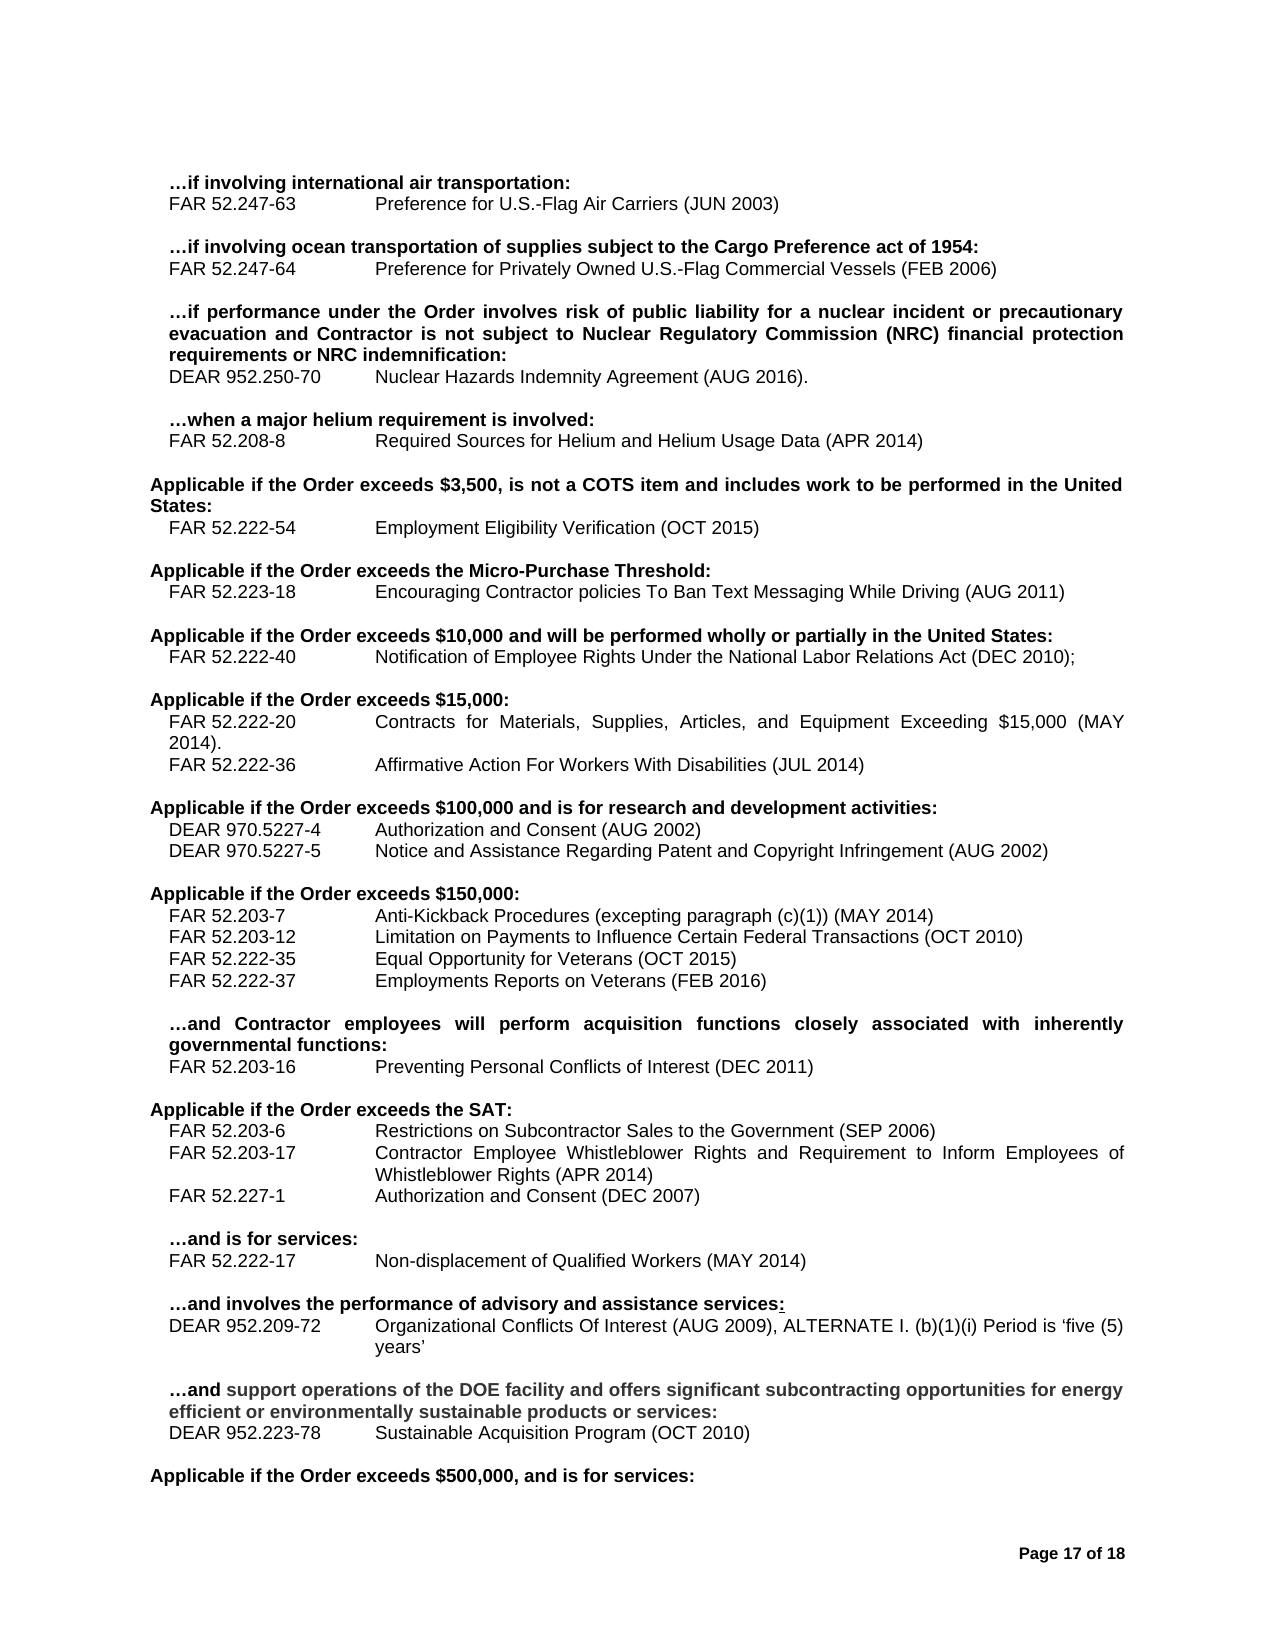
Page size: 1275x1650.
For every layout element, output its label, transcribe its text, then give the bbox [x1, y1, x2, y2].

text FAR 52.203-17 Contractor Employee Whistleblower Rights and Requirement to Inform Employees of Whistleblower Rights (APR 2014) [169, 1142, 1125, 1185]
text …if involving ocean transportation of supplies subject to the Cargo Preference act of 1954: [169, 236, 1125, 258]
text …if performance under the Order involves risk of public liability for a nuclear incident or precautionary evacuation and Contractor is not subject to Nuclear Regulatory Commission (NRC) financial protection requirements or NRC indemnification: [169, 301, 1125, 366]
text Applicable if the Order exceeds $500,000, and is for services: [150, 1465, 1125, 1487]
text FAR 52.247-63 Preference for U.S.-Flag Air Carriers (JUN 2003) [169, 193, 1125, 215]
text …and support operations of the DOE facility and offers significant subcontracting opportunities for energy efficient or environmentally sustainable products or services: [169, 1379, 1125, 1422]
text FAR 52.222-37 Employments Reports on Veterans (FEB 2016) [169, 969, 1125, 991]
text FAR 52.222-54 Employment Eligibility Verification (OCT 2015) [169, 517, 1125, 538]
text DEAR 970.5227-5 Notice and Assistance Regarding Patent and Copyright Infringement (AUG 2002) [169, 840, 1125, 862]
text …if involving international air transportation: [169, 172, 1125, 193]
text DEAR 952.250-70 Nuclear Hazards Indemnity Agreement (AUG 2016). [169, 366, 1125, 387]
text FAR 52.222-36 Affirmative Action For Workers With Disabilities (JUL 2014) [169, 754, 1125, 775]
text Applicable if the Order exceeds $10,000 and will be performed wholly or partially in the United States: [150, 624, 1125, 646]
text DEAR 952.209-72 Organizational Conflicts Of Interest (AUG 2009), ALTERNATE I. (b)(1)(i) Period is ‘five (5) years’ [169, 1314, 1125, 1357]
text FAR 52.222-20 Contracts for Materials, Supplies, Articles, and Equipment Exceeding $15,000 (MAY 2014). [169, 711, 1125, 754]
text …and is for services: [169, 1228, 1125, 1250]
text Applicable if the Order exceeds $150,000: [150, 883, 1125, 905]
text FAR 52.203-16 Preventing Personal Conflicts of Interest (DEC 2011) [169, 1056, 1125, 1077]
text FAR 52.222-40 Notification of Employee Rights Under the National Labor Relations Act (DEC 2010); [169, 646, 1125, 667]
text FAR 52.247-64 Preference for Privately Owned U.S.-Flag Commercial Vessels (FEB 2006) [169, 258, 1125, 279]
text DEAR 952.223-78 Sustainable Acquisition Program (OCT 2010) [169, 1422, 1125, 1444]
text …and involves the performance of advisory and assistance services: [169, 1293, 1125, 1314]
text FAR 52.203-6 Restrictions on Subcontractor Sales to the Government (SEP 2006) [169, 1120, 1125, 1142]
text Applicable if the Order exceeds the SAT: [150, 1099, 1125, 1120]
text …when a major helium requirement is involved: [169, 409, 1125, 430]
text FAR 52.222-17 Non-displacement of Qualified Workers (MAY 2014) [169, 1250, 1125, 1271]
text DEAR 970.5227-4 Authorization and Consent (AUG 2002) [169, 818, 1125, 840]
text FAR 52.203-12 Limitation on Payments to Influence Certain Federal Transactions (OCT 2010) [169, 926, 1125, 948]
text FAR 52.203-7 Anti-Kickback Procedures (excepting paragraph (c)(1)) (MAY 2014) [169, 905, 1125, 926]
text FAR 52.222-35 Equal Opportunity for Veterans (OCT 2015) [169, 948, 1125, 969]
text Applicable if the Order exceeds the Micro-Purchase Threshold: [150, 560, 1125, 581]
text FAR 52.223-18 Encouraging Contractor policies To Ban Text Messaging While Driving (AUG 2011) [169, 581, 1125, 603]
text Applicable if the Order exceeds $3,500, is not a COTS item and includes work to be performed in the United States: [150, 473, 1125, 517]
text …and Contractor employees will perform acquisition functions closely associated with inherently governmental functions: [169, 1012, 1125, 1056]
text FAR 52.208-8 Required Sources for Helium and Helium Usage Data (APR 2014) [169, 430, 1125, 452]
text FAR 52.227-1 Authorization and Consent (DEC 2007) [169, 1185, 1125, 1207]
text Applicable if the Order exceeds $100,000 and is for research and development activities: [150, 797, 1125, 818]
text Applicable if the Order exceeds $15,000: [150, 689, 1125, 711]
